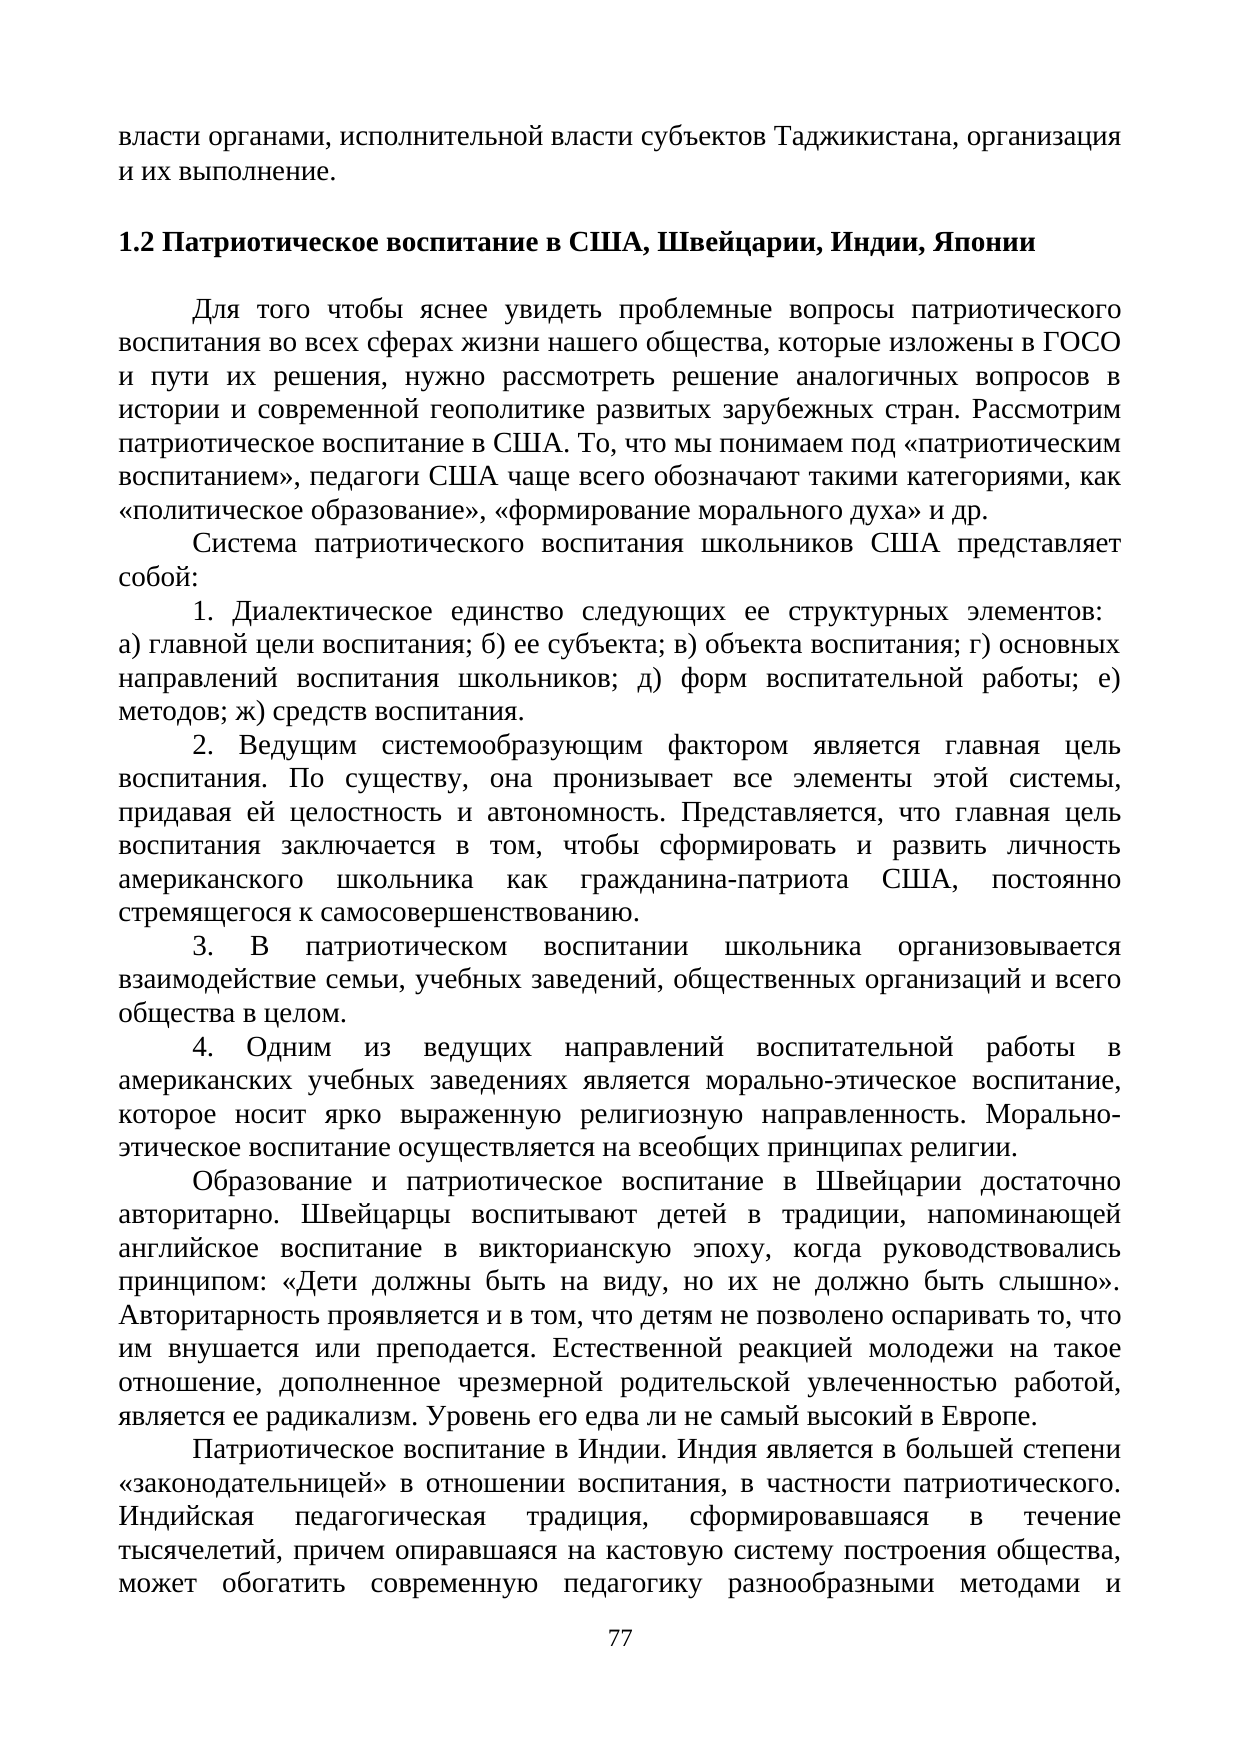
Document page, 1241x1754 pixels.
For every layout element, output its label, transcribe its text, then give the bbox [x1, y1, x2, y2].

text Образование и патриотическое воспитание в Швейцарии достаточно авторитарно. Швейцарцы воспитывают детей в традиции, напоминающей английское воспитание в викторианскую эпоху, когда руководствовались принципом: «Дети должны быть на виду, но их не должно быть слышно». Авторитарность проявляется и в том, что детям не позволено оспаривать то, что им внушается или преподается. Естественной реакцией молодежи на такое отношение, дополненное чрезмерной родительской увлеченностью работой, является ее радикализм. Уровень его едва ли не самый высокий в Европе. [118, 1163, 1122, 1431]
text Для того чтобы яснее увидеть проблемные вопросы патриотического воспитания во всех сферах жизни нашего общества, которые изложены в ГОСО и пути их решения, нужно рассмотреть решение аналогичных вопросов в истории и современной геополитике развитых зарубежных стран. Рассмотрим патриотическое воспитание в США. То, что мы понимаем под «патриотическим воспитанием», педагоги США чаще всего обозначают такими категориями, как «политическое образование», «формирование морального духа» и др. [118, 291, 1122, 526]
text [118, 1431, 1122, 1599]
text 3. В патриотическом воспитании школьника организовывается взаимодействие семьи, учебных заведений, общественных организаций и всего общества в целом. [118, 928, 1122, 1029]
text Система патриотического воспитания школьников США представляет собой: [118, 526, 1122, 593]
text 1. Диалектическое единство следующих ее структурных элементов: а) главной цели воспитания; б) ее субъекта; в) объекта воспитания; г) основных направлений воспитания школьников; д) форм воспитательной работы; е) методов; ж) средств воспитания. [118, 593, 1122, 727]
text 1.2 Патриотическое воспитание в США, Швейцарии, Индии, Японии [118, 224, 1122, 257]
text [118, 118, 1122, 187]
text 2. Ведущим системообразующим фактором является главная цель воспитания. По существу, она пронизывает все элементы этой системы, придавая ей целостность и автономность. Представляется, что главная цель воспитания заключается в том, чтобы сформировать и развить личность американского школьника как гражданина-патриота США, постоянно стремящегося к самосовершенствованию. [118, 727, 1122, 928]
text 4. Одним из ведущих направлений воспитательной работы в американских учебных заведениях является морально-этическое воспитание, которое носит ярко выраженную религиозную направленность. Морально-этическое воспитание осуществляется на всеобщих принципах религии. [118, 1029, 1122, 1163]
